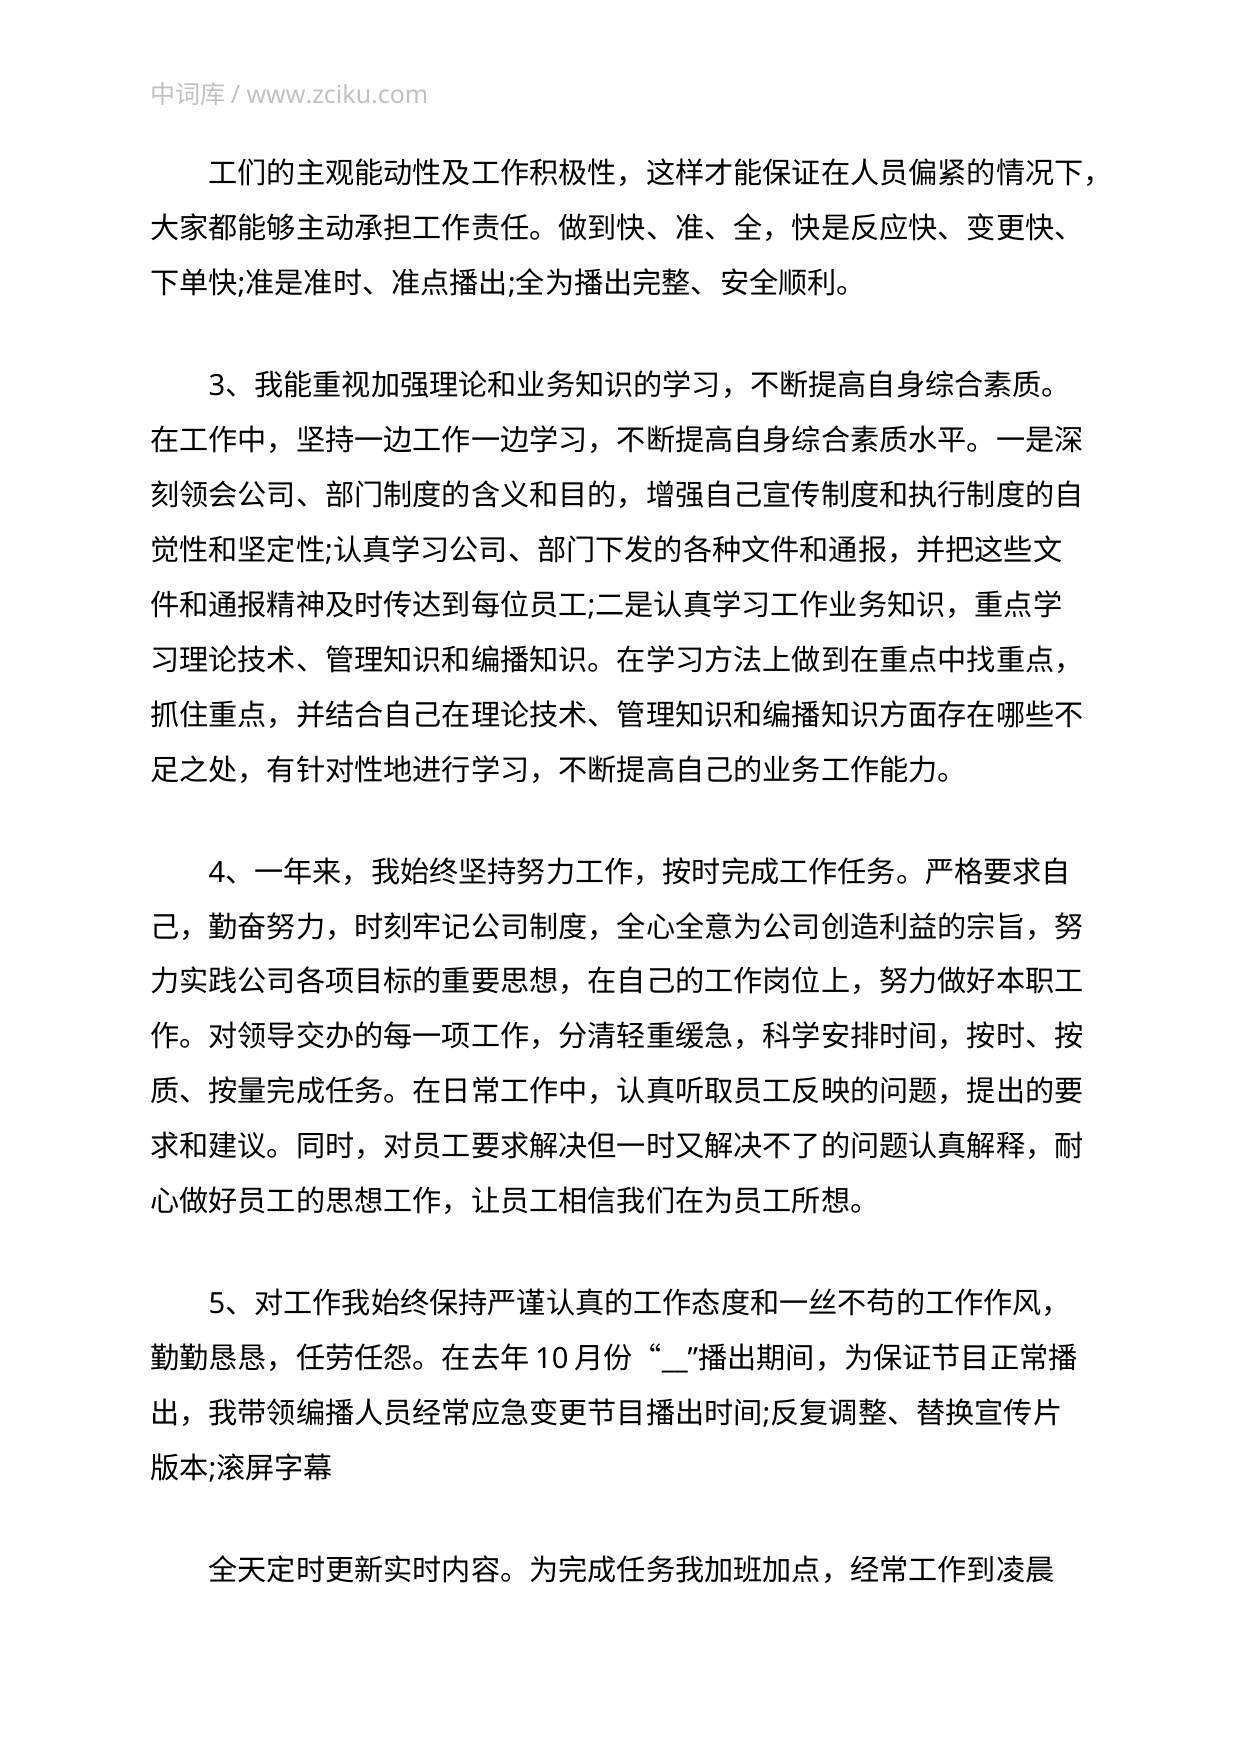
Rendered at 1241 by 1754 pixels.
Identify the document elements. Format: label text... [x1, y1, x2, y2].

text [150, 1546, 1090, 1589]
text 4、一年来，我始终坚持努力工作，按时完成工作任务。严格要求自己，勤奋努力，时刻牢记公司制度，全心全意为公司创造利益的宗旨，努力实践公司各项目标的重要思想，在自己的工作岗位上，努力做好本职工作。对领导交办的每一项工作，分清轻重缓急，科学安排时间，按时、按质、按量完成任务。在日常工作中，认真听取员工反映的问题，提出的要求和建议。同时，对员工要求解决但一时又解决不了的问题认真解释，耐心做好员工的思想工作，让员工相信我们在为员工所想。 [150, 848, 1090, 1220]
text 5、对工作我始终保持严谨认真的工作态度和一丝不苟的工作作风，勤勤恳恳，任劳任怨。在去年10月份“__”播出期间，为保证节目正常播出，我带领编播人员经常应急变更节目播出时间;反复调整、替换宣传片版本;滚屏字幕 [150, 1279, 1090, 1487]
text 工们的主观能动性及工作积极性，这样才能保证在人员偏紧的情况下，大家都能够主动承担工作责任。做到快、准、全，快是反应快、变更快、下单快;准是准时、准点播出;全为播出完整、安全顺利。 [150, 150, 1090, 302]
text 3、我能重视加强理论和业务知识的学习，不断提高自身综合素质。在工作中，坚持一边工作一边学习，不断提高自身综合素质水平。一是深刻领会公司、部门制度的含义和目的，增强自己宣传制度和执行制度的自觉性和坚定性;认真学习公司、部门下发的各种文件和通报，并把这些文件和通报精神及时传达到每位员工;二是认真学习工作业务知识，重点学习理论技术、管理知识和编播知识。在学习方法上做到在重点中找重点，抓住重点，并结合自己在理论技术、管理知识和编播知识方面存在哪些不足之处，有针对性地进行学习，不断提高自己的业务工作能力。 [150, 362, 1090, 789]
